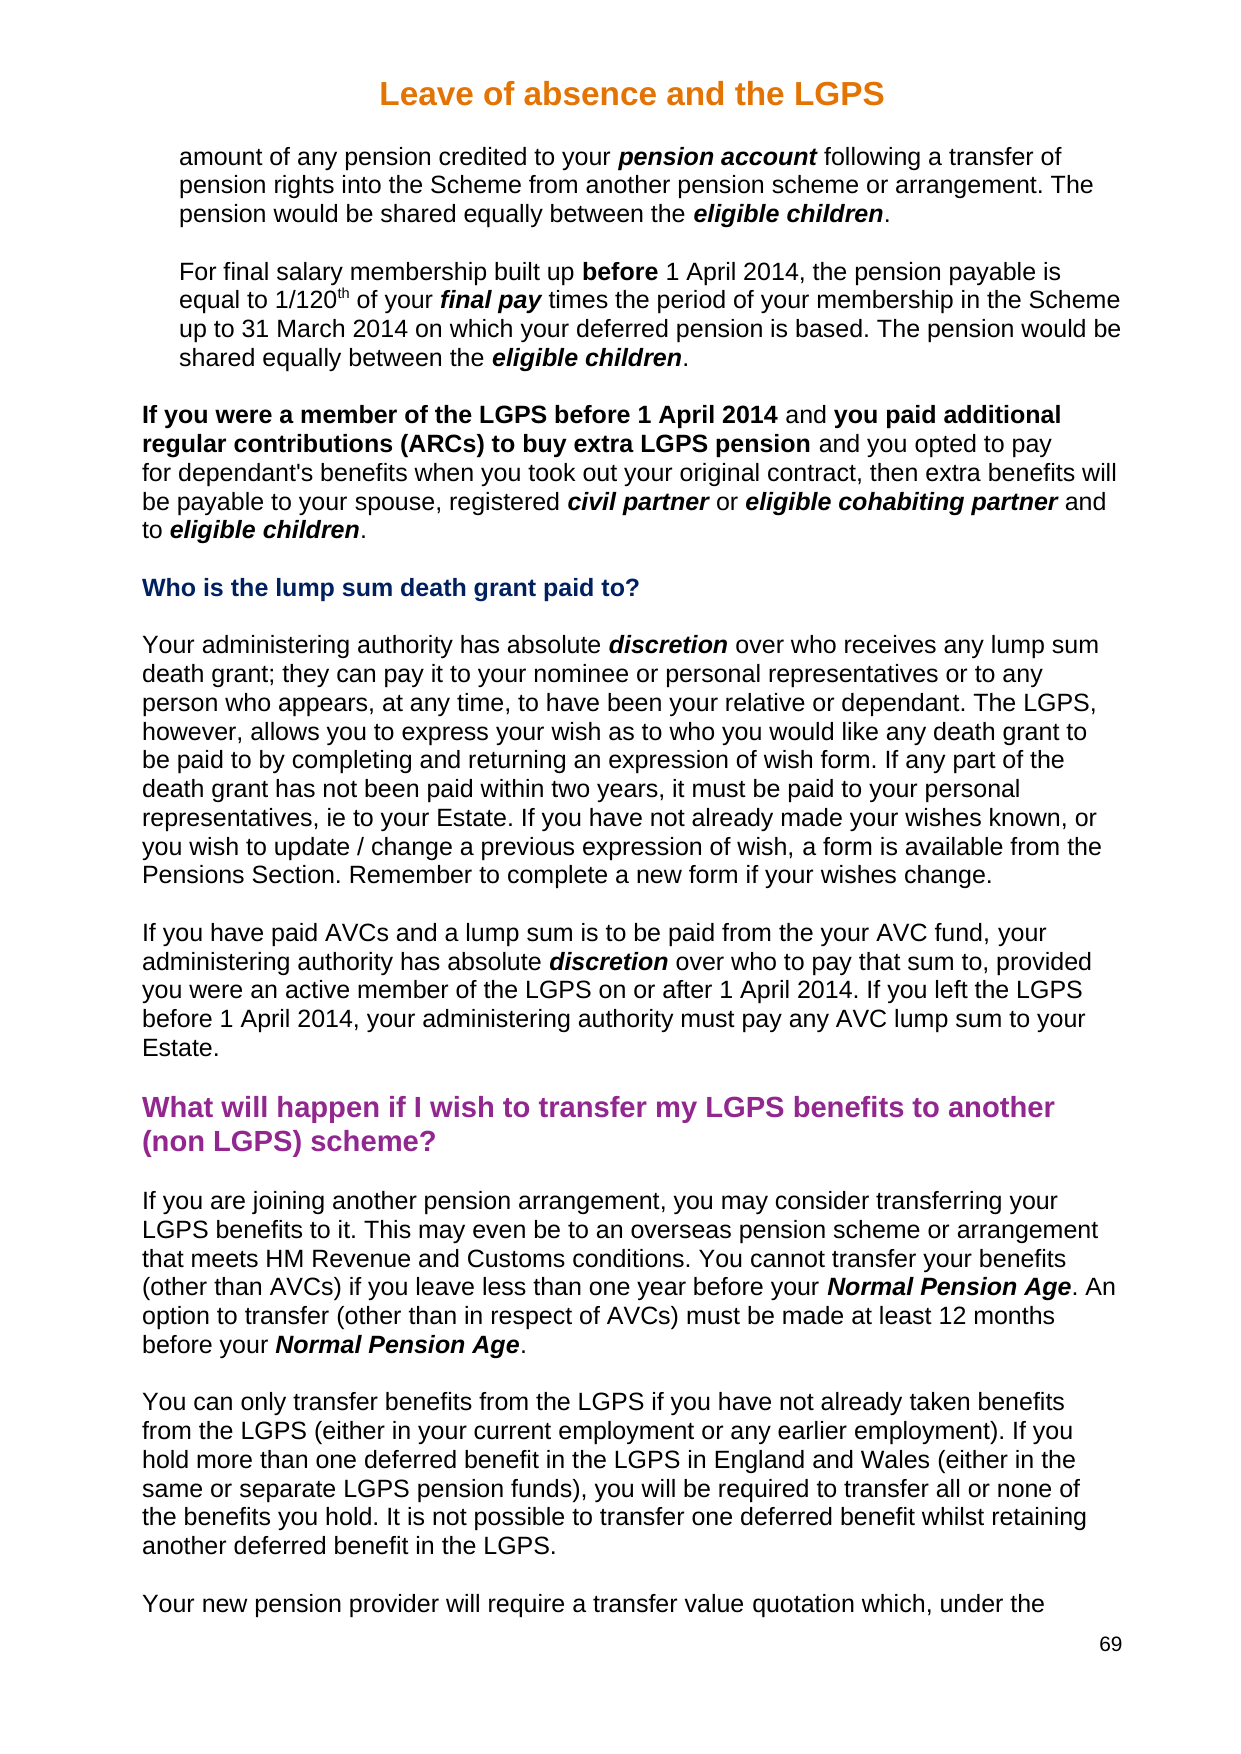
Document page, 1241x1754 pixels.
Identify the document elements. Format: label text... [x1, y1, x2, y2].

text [179, 141, 1122, 228]
text Who is the lump sum death grant paid to? [142, 573, 1122, 601]
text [142, 1588, 1122, 1617]
text For final salary membership built up before 1 April 2014, the pension payable is equal to 1/120th of your final pay times the period of your membership in the Scheme up to 31 March 2014 on which your deferred pension is based. The pension would be shared equally between the eligible children. [179, 256, 1122, 371]
text If you are joining another pension arrangement, you may consider transferring your LGPS benefits to it. This may even be to an overseas pension scheme or arrangement that meets HM Revenue and Customs conditions. You cannot transfer your benefits (other than AVCs) if you leave less than one year before your Normal Pension Age. An option to transfer (other than in respect of AVCs) must be made at least 12 months before your Normal Pension Age. [142, 1186, 1122, 1358]
text You can only transfer benefits from the LGPS if you have not already taken benefits from the LGPS (either in your current employment or any earlier employment). If you hold more than one deferred benefit in the LGPS in England and Wales (either in the same or separate LGPS pension funds), you will be required to transfer all or none of the benefits you hold. It is not possible to transfer one deferred benefit whilst retaining another deferred benefit in the LGPS. [142, 1387, 1122, 1560]
text If you were a member of the LGPS before 1 April 2014 and you paid additional regular contributions (ARCs) to buy extra LGPS pension and you opted to pay for dependant's benefits when you took out your original contract, then extra benefits will be payable to your spouse, registered civil partner or eligible cohabiting partner and to eligible children. [142, 400, 1122, 544]
text Your administering authority has absolute discretion over who receives any lump sum death grant; they can pay it to your nominee or personal representatives or to any person who appears, at any time, to have been your relative or dependant. The LGPS, however, allows you to express your wish as to who you would like any death grant to be paid to by completing and returning an expression of wish form. If any part of the death grant has not been paid within two years, it must be paid to your personal representatives, ie to your Estate. If you have not already made your wishes known, or you wish to update / change a previous expression of wish, a form is available from the Pensions Section. Remember to complete a new form if your wishes change. [142, 630, 1122, 889]
text If you have paid AVCs and a lump sum is to be paid from the your AVC fund, your administering authority has absolute discretion over who to pay that sum to, provided you were an active member of the LGPS on or after 1 April 2014. If you left the LGPS before 1 April 2014, your administering authority must pay any AVC lump sum to your Estate. [142, 918, 1122, 1061]
text What will happen if I wish to transfer my LGPS benefits to another (non LGPS) scheme? [142, 1090, 1122, 1157]
